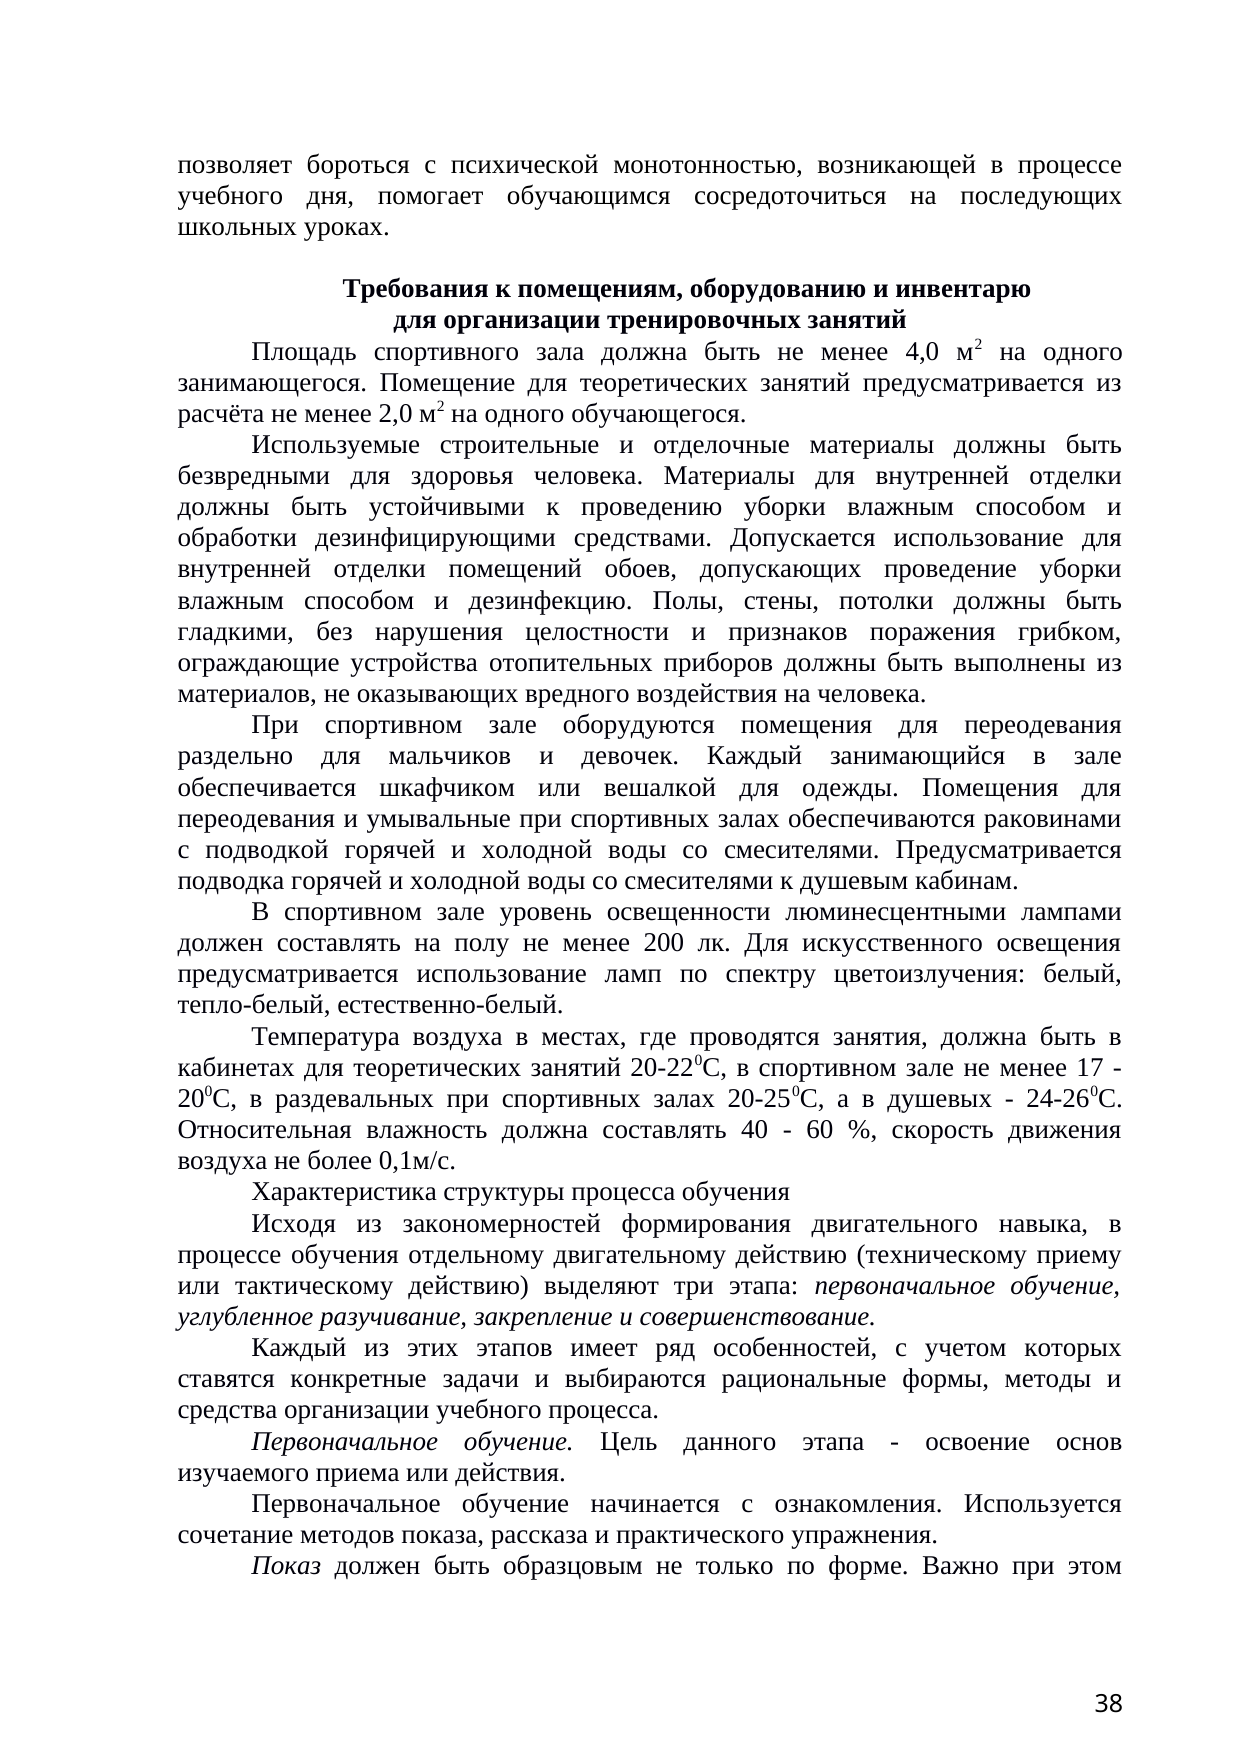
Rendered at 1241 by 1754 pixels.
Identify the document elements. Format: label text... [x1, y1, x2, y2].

text Требования к помещениям, оборудованию и инвентарю для организации тренировочных занятий [177, 272, 1123, 334]
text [177, 1549, 1123, 1580]
text Каждый из этих этапов имеет ряд особенностей, с учетом которых ставятся конкретные задачи и выбираются рациональные формы, методы и средства организации учебного процесса. [177, 1331, 1123, 1425]
text Первоначальное обучение. Цель данного этапа - освоение основ изучаемого приема или действия. [177, 1425, 1123, 1487]
text При спортивном зале оборудуются помещения для переодевания раздельно для мальчиков и девочек. Каждый занимающийся в зале обеспечивается шкафчиком или вешалкой для одежды. Помещения для переодевания и умывальные при спортивных залах обеспечиваются раковинами с подводкой горячей и холодной воды со смесителями. Предусматривается подводка горячей и холодной воды со смесителями к душевым кабинам. [177, 708, 1123, 895]
text Площадь спортивного зала должна быть не менее 4,0 м2 на одного занимающегося. Помещение для теоретических занятий предусматривается из расчёта не менее 2,0 м2 на одного обучающегося. [177, 334, 1123, 428]
text Исходя из закономерностей формирования двигательного навыка, в процессе обучения отдельному двигательному действию (техническому приему или тактическому действию) выделяют три этапа: первоначальное обучение, углубленное разучивание, закрепление и совершенствование. [177, 1207, 1123, 1331]
text Температура воздуха в местах, где проводятся занятия, должна быть в кабинетах для теоретических занятий 20-220С, в спортивном зале не менее 17 - 200С, в раздевальных при спортивных залах 20-250С, а в душевых - 24-260С. Относительная влажность должна составлять 40 - 60 %, скорость движения воздуха не более 0,1м/с. [177, 1020, 1123, 1176]
text Первоначальное обучение начинается с ознакомления. Используется сочетание методов показа, рассказа и практического упражнения. [177, 1487, 1123, 1549]
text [177, 148, 1123, 241]
text Используемые строительные и отделочные материалы должны быть безвредными для здоровья человека. Материалы для внутренней отделки должны быть устойчивыми к проведению уборки влажным способом и обработки дезинфицирующими средствами. Допускается использование для внутренней отделки помещений обоев, допускающих проведение уборки влажным способом и дезинфекцию. Полы, стены, потолки должны быть гладкими, без нарушения целостности и признаков поражения грибком, ограждающие устройства отопительных приборов должны быть выполнены из материалов, не оказывающих вредного воздействия на человека. [177, 428, 1123, 708]
text В спортивном зале уровень освещенности люминесцентными лампами должен составлять на полу не менее 200 лк. Для искусственного освещения предусматривается использование ламп по спектру цветоизлучения: белый, тепло-белый, естественно-белый. [177, 895, 1123, 1020]
text Характеристика структуры процесса обучения [177, 1176, 1123, 1207]
